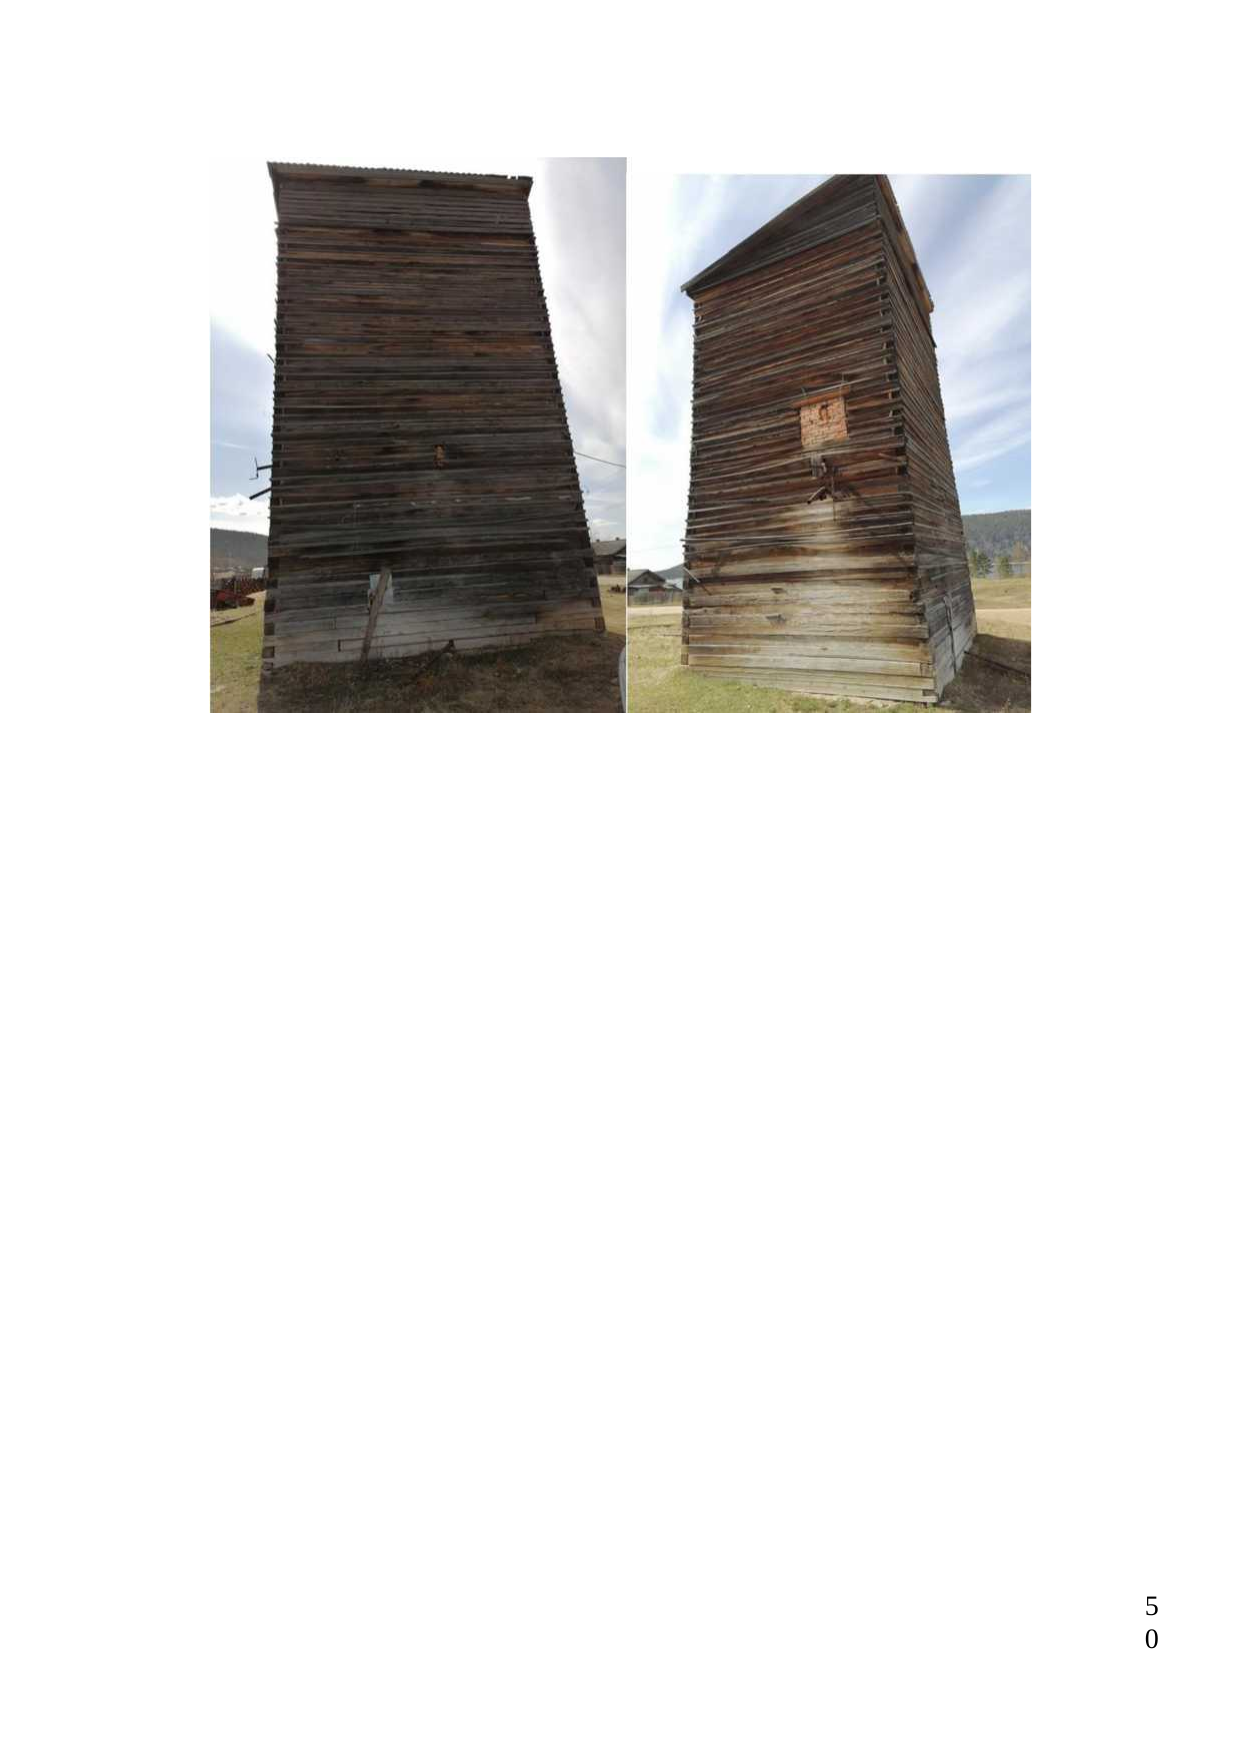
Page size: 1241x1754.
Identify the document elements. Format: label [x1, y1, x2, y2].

picture [209, 157, 1032, 713]
